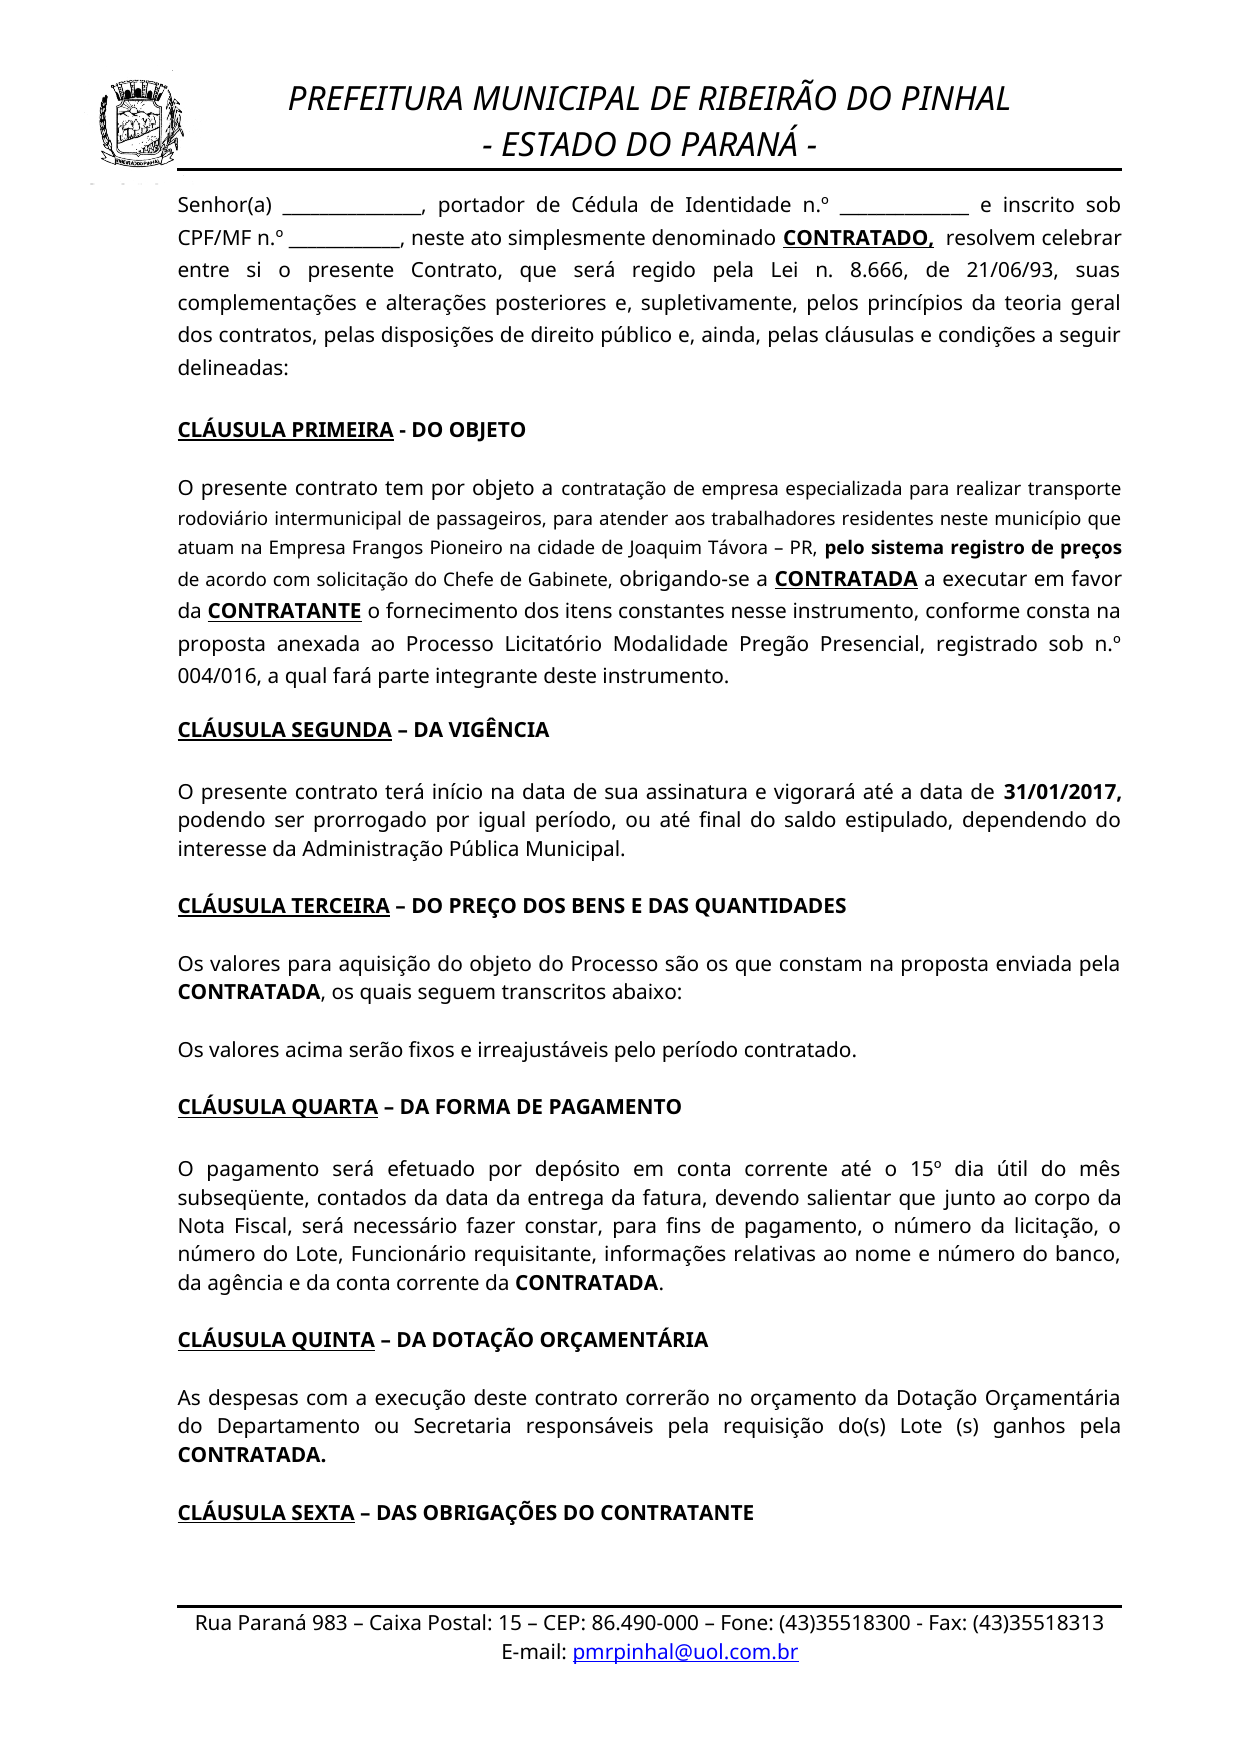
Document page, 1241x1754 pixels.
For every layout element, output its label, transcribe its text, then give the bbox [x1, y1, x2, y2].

text O presente contrato terá início na data de sua assinatura e vigorará até a data de 31/01/2017, podendo ser prorrogado por igual período, ou até final do saldo estipulado, dependendo do interesse da Administração Pública Municipal. [177, 777, 1122, 862]
text CLÁUSULA TERCEIRA – DO PREÇO DOS BENS E DAS QUANTIDADES [177, 891, 1122, 920]
text O pagamento será efetuado por depósito em conta corrente até o 15º dia útil do mês subseqüente, contados da data da entrega da fatura, devendo salientar que junto ao corpo da Nota Fiscal, será necessário fazer constar, para fins de pagamento, o número da licitação, o número do Lote, Funcionário requisitante, informações relativas ao nome e número do banco, da agência e da conta corrente da CONTRATADA. [177, 1154, 1122, 1296]
text CLÁUSULA QUINTA – DA DOTAÇÃO ORÇAMENTÁRIA [177, 1326, 1122, 1354]
text Os valores para aquisição do objeto do Processo são os que constam na proposta enviada pela CONTRATADA, os quais seguem transcritos abaixo: [177, 949, 1122, 1006]
text CLÁUSULA QUARTA – DA FORMA DE PAGAMENTO [177, 1092, 1122, 1121]
picture [83, 65, 202, 185]
text As despesas com a execução deste contrato correrão no orçamento da Dotação Orçamentária do Departamento ou Secretaria responsáveis pela requisição do(s) Lote (s) ganhos pela CONTRATADA. [177, 1383, 1122, 1468]
text CLÁUSULA PRIMEIRA - DO OBJETO [177, 415, 1122, 443]
text Os valores acima serão fixos e irreajustáveis pelo período contratado. [177, 1035, 1122, 1063]
text CLÁUSULA SEGUNDA – DA VIGÊNCIA [177, 715, 1122, 743]
text O presente contrato tem por objeto a contratação de empresa especializada para realizar transporte rodoviário intermunicipal de passageiros, para atender aos trabalhadores residentes neste município que atuam na Empresa Frangos Pioneiro na cidade de Joaquim Távora – PR, pelo sistema registro de preços de acordo com solicitação do Chefe de Gabinete, obrigando-se a CONTRATADA a executar em favor da CONTRATANTE o fornecimento dos itens constantes nesse instrumento, conforme consta na proposta anexada ao Processo Licitatório Modalidade Pregão Presencial, registrado sob n.º 004/016, a qual fará parte integrante deste instrumento. [177, 473, 1122, 690]
text CLÁUSULA SEXTA – DAS OBRIGAÇÕES DO CONTRATANTE [177, 1498, 1122, 1526]
